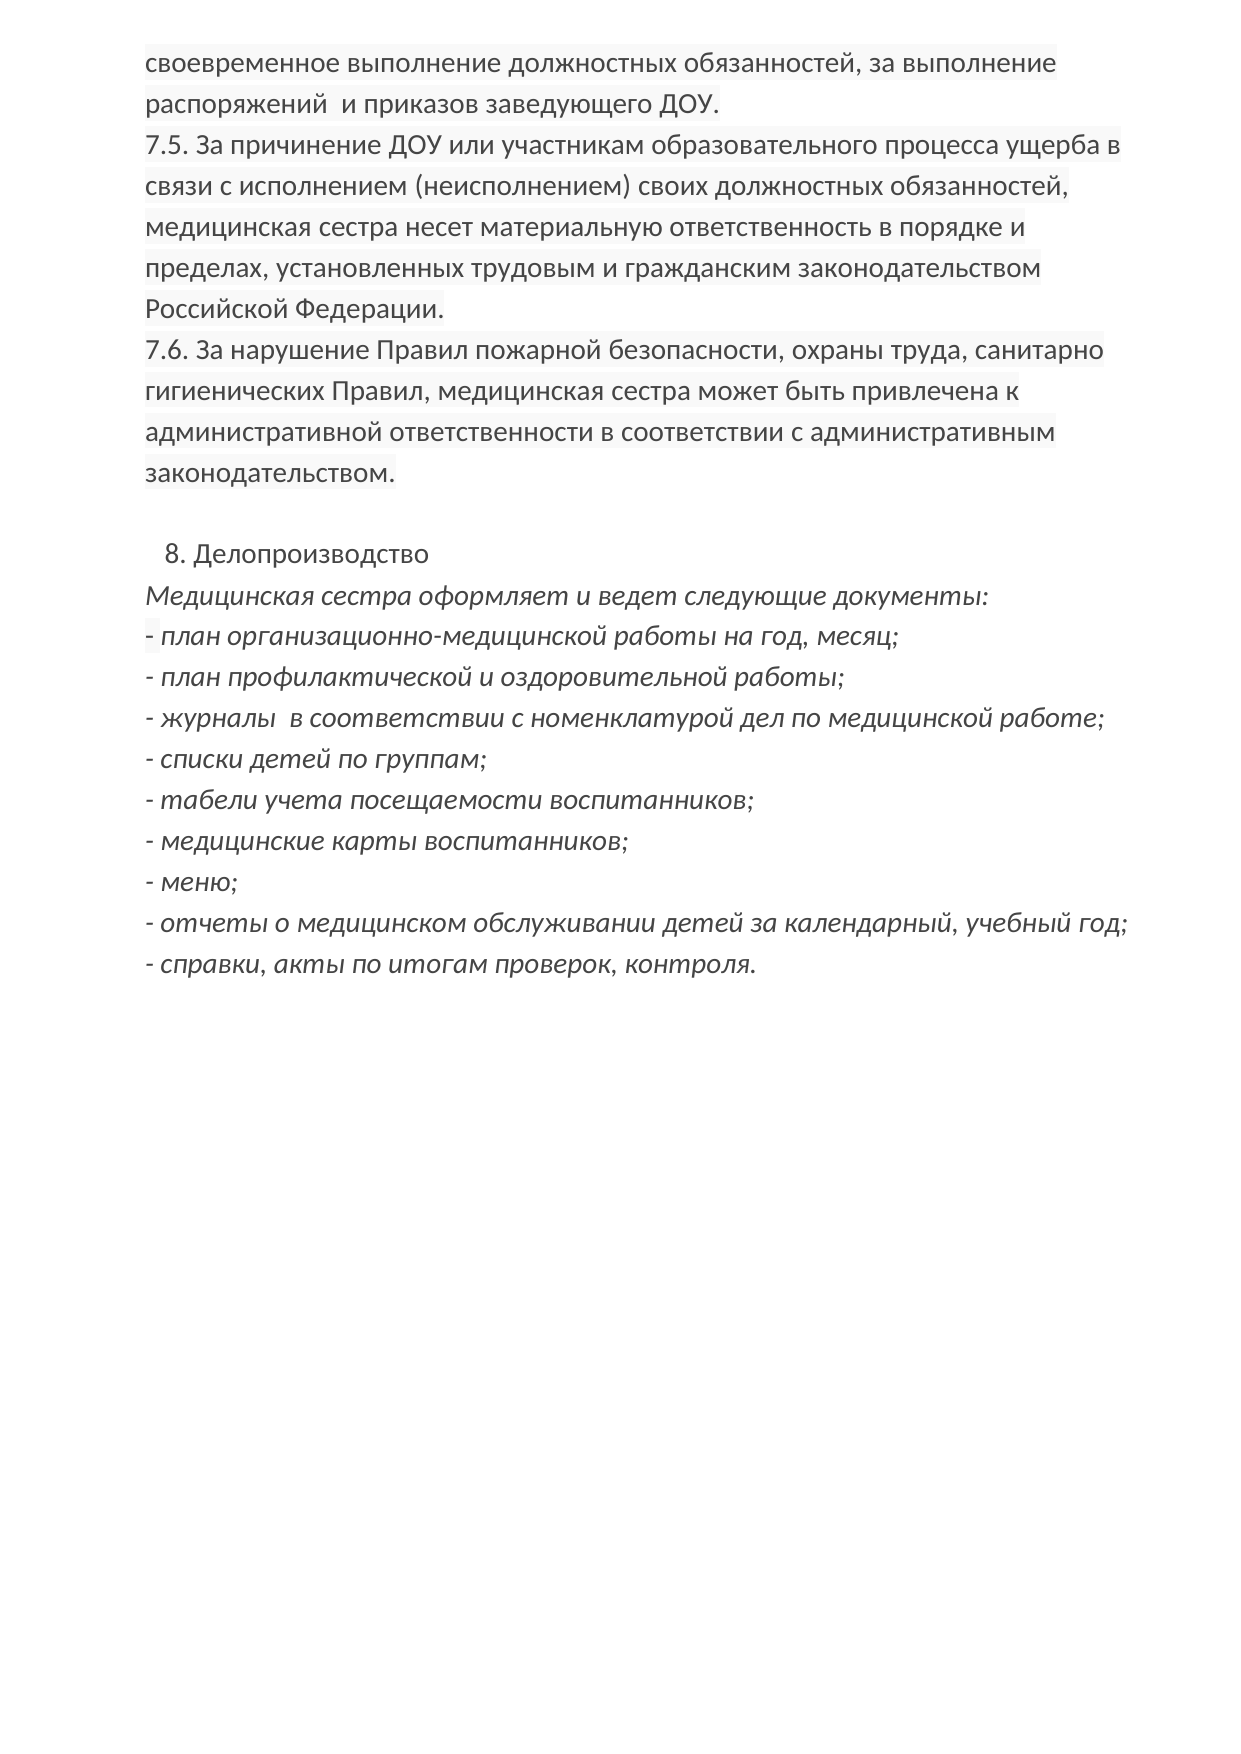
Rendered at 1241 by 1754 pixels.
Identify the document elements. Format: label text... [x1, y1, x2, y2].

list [145, 44, 1152, 530]
list 8. Делопроизводство Медицинская сестра оформляет и ведет следующие документы: - план организационно-медицинской работы на год, месяц; - план профилактической и оздоровительной работы; - журналы в соответствии с номенклатурой дел по медицинской работе; - списки детей по группам; - табели учета посещаемости воспитанников; - медицинские карты воспитанников; - меню; - отчеты о медицинском обслуживании детей за календарный, учебный год; - справки, акты по итогам проверок, контроля. [145, 536, 1152, 981]
